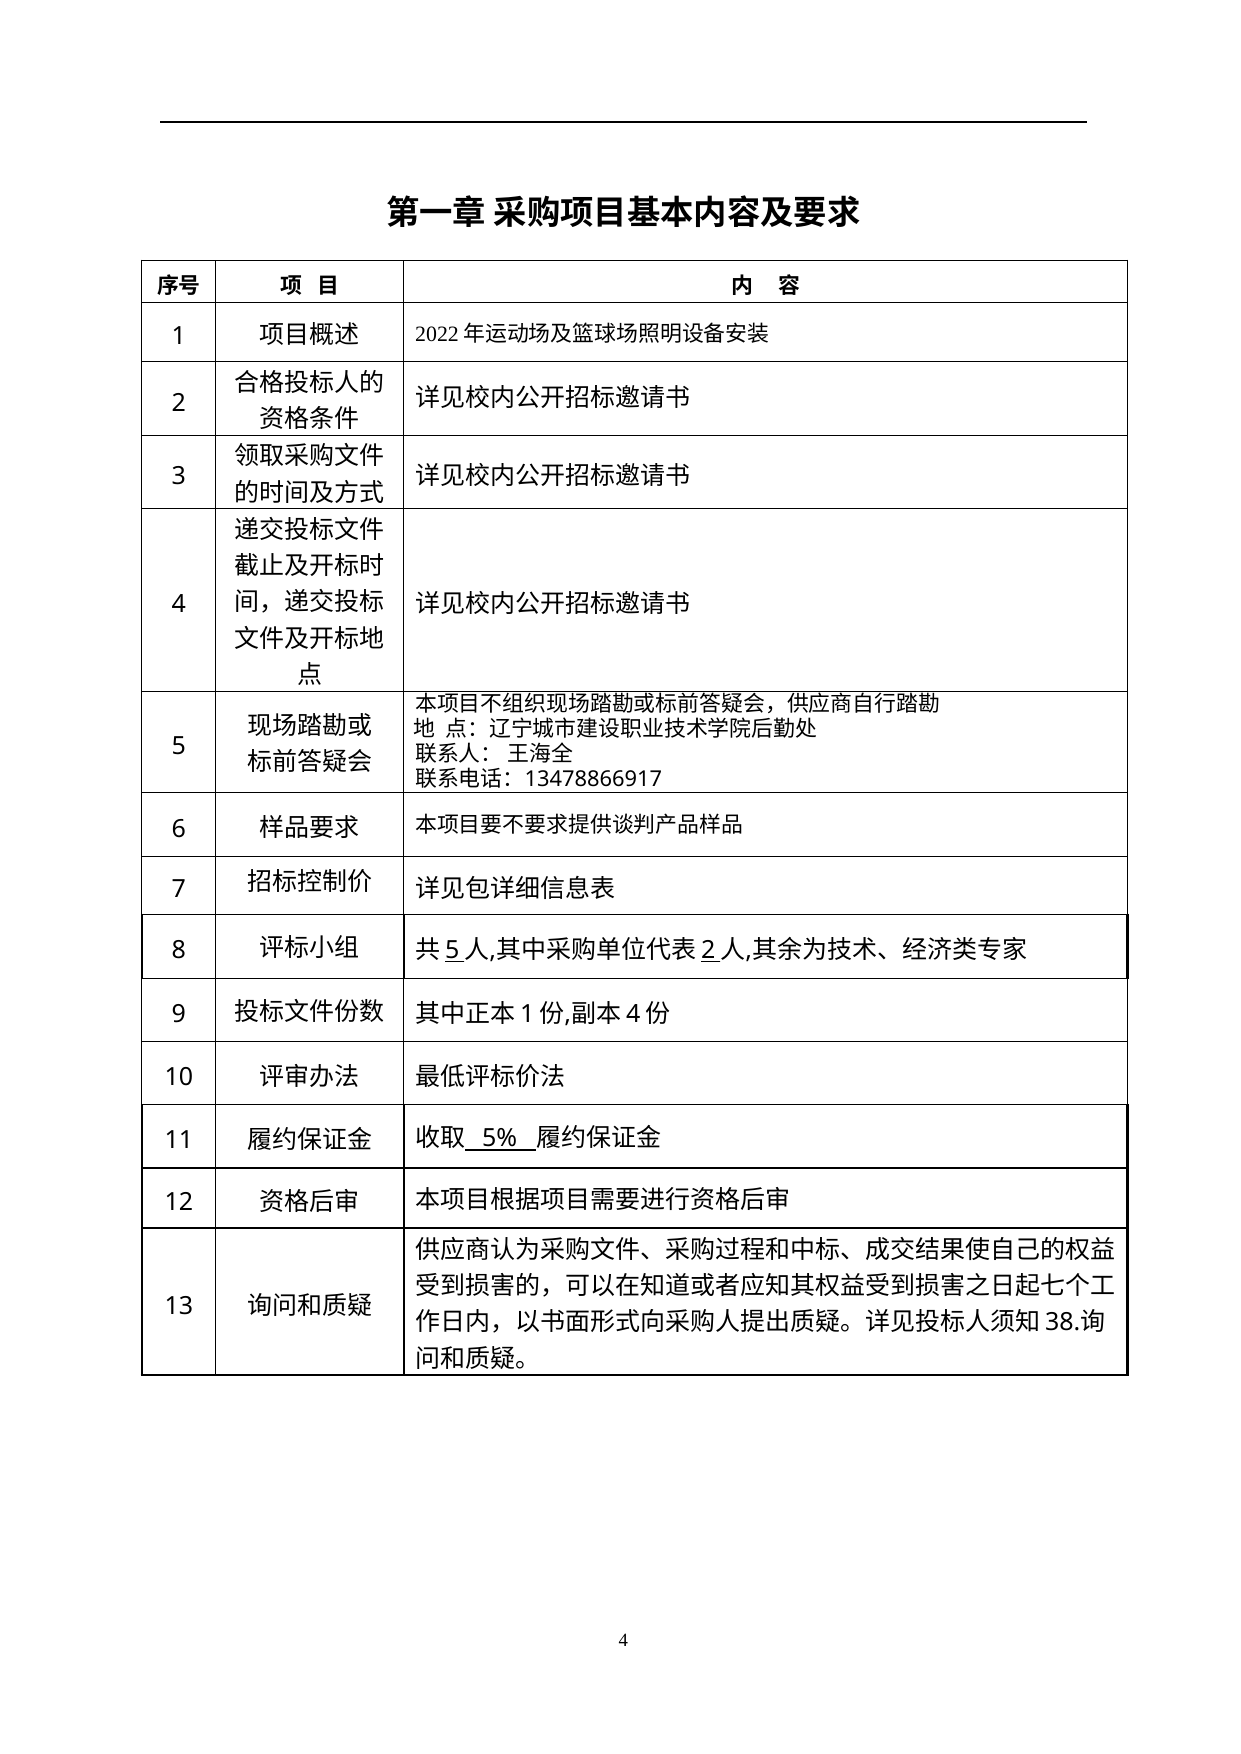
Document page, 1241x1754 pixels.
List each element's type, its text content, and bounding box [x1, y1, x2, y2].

table_cell 履约保证金 [216, 1105, 403, 1167]
table_cell 本项目要不要求提供谈判产品样品 [404, 793, 1127, 856]
table_cell 招标控制价 [216, 857, 403, 913]
table_cell 8 [143, 915, 215, 977]
table_cell 最低评标价法 [404, 1042, 1127, 1104]
table_cell 本项目不组织现场踏勘或标前答疑会，供应商自行踏勘 地 点：辽宁城市建设职业技术学院后勤处 联系人： 王海全 联系电话：13478866917 [404, 692, 1127, 792]
table_cell 2022年运动场及篮球场照明设备安装 [404, 303, 1127, 361]
table_cell 3 [142, 436, 215, 508]
table_cell 4 [142, 509, 215, 691]
table_header 序号 [142, 261, 215, 302]
table_cell 询问和质疑 [216, 1229, 403, 1374]
table_cell 7 [142, 857, 215, 913]
table_cell 详见包详细信息表 [404, 857, 1127, 913]
table_cell 样品要求 [216, 793, 403, 856]
table_cell 现场踏勘或 标前答疑会 [216, 692, 403, 792]
table_cell 1 [142, 303, 215, 361]
text 第一章 采购项目基本内容及要求 [159, 184, 1087, 234]
table_cell 递交投标文件截止及开标时间，递交投标文件及开标地点 [216, 509, 403, 691]
table_cell 2 [142, 362, 215, 435]
table_cell 评审办法 [216, 1042, 403, 1104]
table_cell 评标小组 [216, 915, 403, 977]
table_header 项 目 [216, 261, 403, 302]
table_cell 5 [142, 692, 215, 792]
table_cell 项目概述 [216, 303, 403, 361]
table_cell 详见校内公开招标邀请书 [404, 509, 1127, 691]
table_cell 9 [142, 979, 215, 1041]
table_cell 详见校内公开招标邀请书 [404, 362, 1127, 435]
table_cell 资格后审 [216, 1169, 403, 1227]
table_cell 收取 5% 履约保证金 [405, 1105, 1126, 1167]
table_cell 13 [143, 1229, 215, 1374]
table_cell 本项目根据项目需要进行资格后审 [405, 1169, 1126, 1227]
table_cell 6 [142, 793, 215, 856]
table_cell 详见校内公开招标邀请书 [404, 436, 1127, 508]
table_cell 12 [143, 1169, 215, 1227]
table_header 内 容 [404, 261, 1127, 302]
table_cell 供应商认为采购文件、采购过程和中标、成交结果使自己的权益受到损害的，可以在知道或者应知其权益受到损害之日起七个工作日内，以书面形式向采购人提出质疑。详见投标人须知38.询问和质疑。 [405, 1229, 1126, 1374]
table_cell 其中正本1份,副本4份 [404, 979, 1127, 1041]
table_cell 投标文件份数 [216, 979, 403, 1041]
table_cell 11 [143, 1105, 215, 1167]
table_cell 10 [142, 1042, 215, 1104]
table_cell 共5人,其中采购单位代表2人,其余为技术、经济类专家 [405, 915, 1126, 977]
